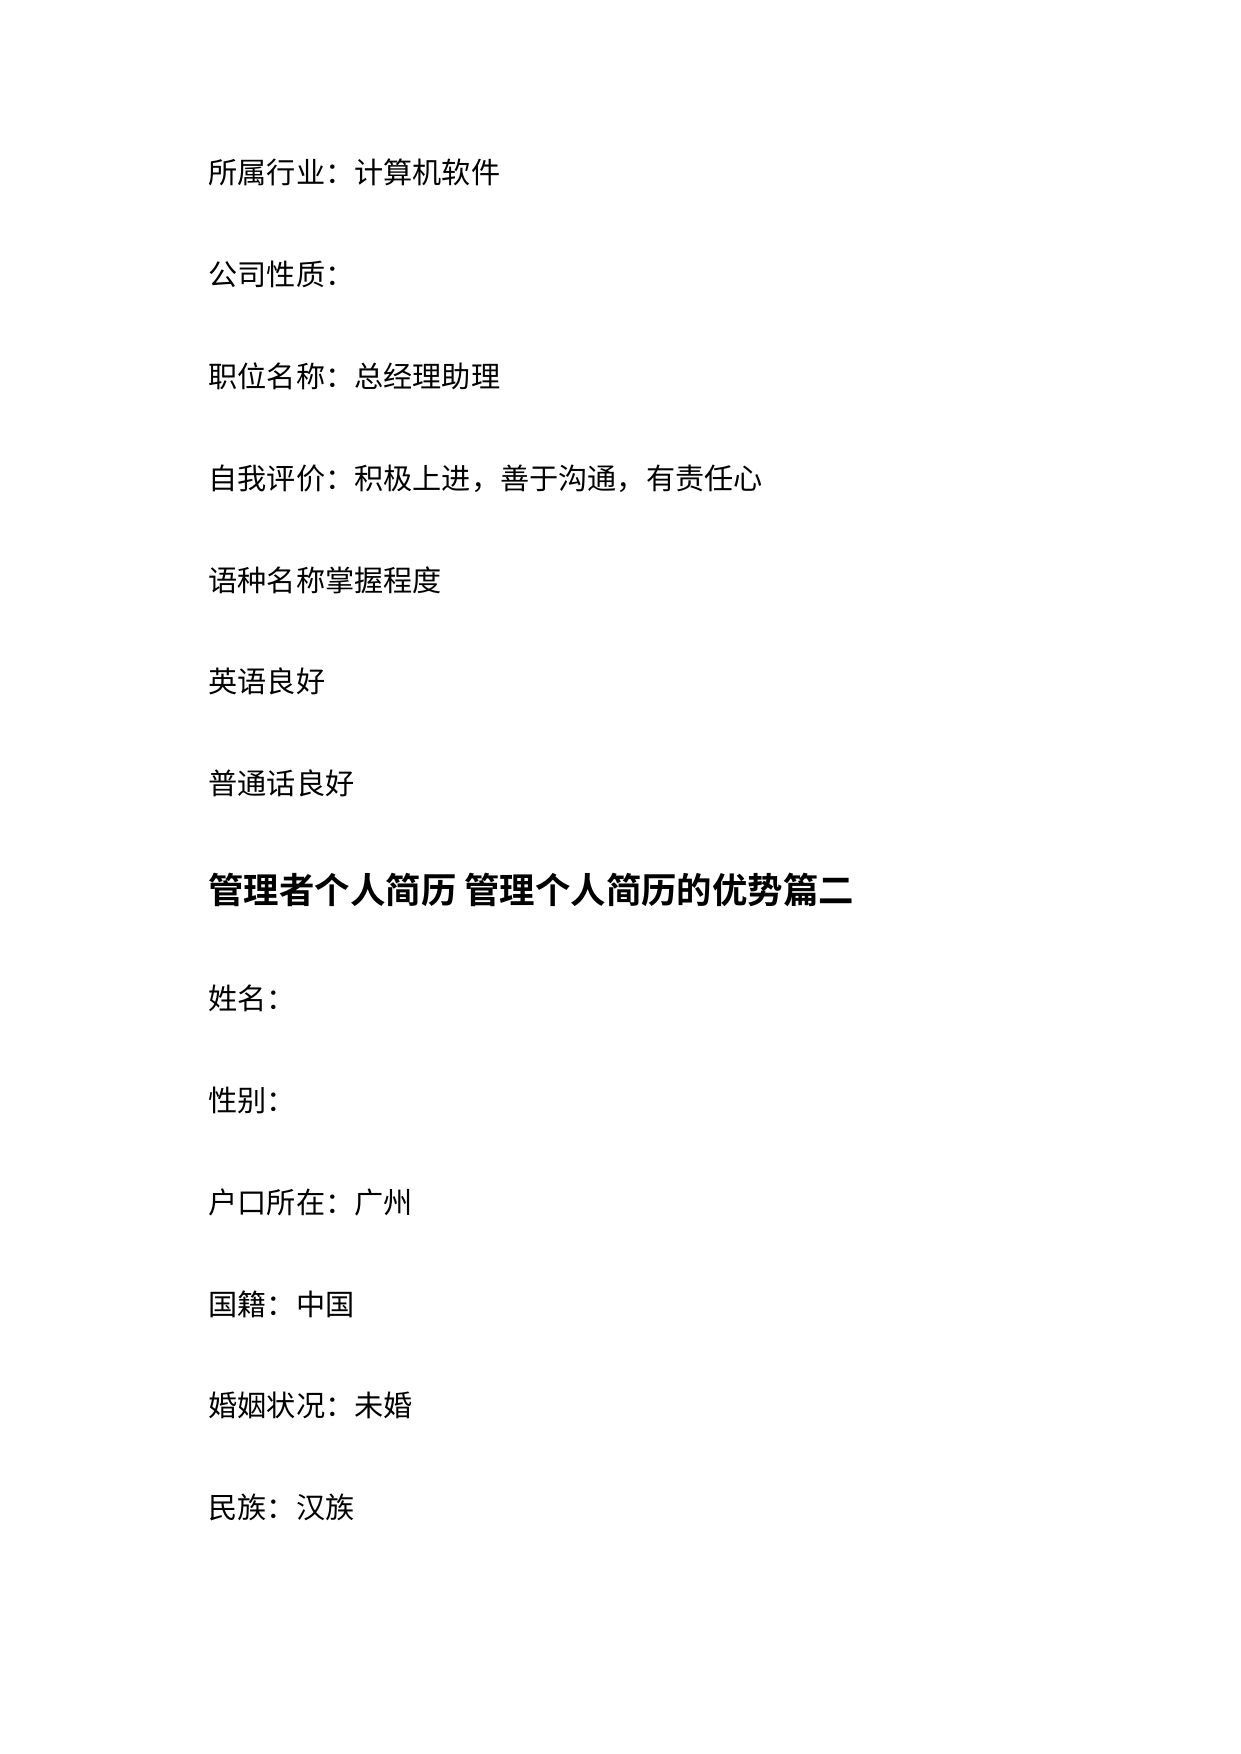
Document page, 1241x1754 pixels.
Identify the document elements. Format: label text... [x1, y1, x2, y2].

text 自我评价：积极上进，善于沟通，有责任心 [150, 455, 1090, 498]
text 普通话良好 [150, 761, 1090, 803]
text 职位名称：总经理助理 [150, 353, 1090, 396]
text 所属行业：计算机软件 [150, 150, 1090, 192]
text 语种名称掌握程度 [150, 557, 1090, 599]
text 公司性质： [150, 252, 1090, 294]
text 英语良好 [150, 659, 1090, 701]
text 管理者个人简历 管理个人简历的优势篇二 [150, 862, 1090, 914]
text 民族：汉族 [150, 1485, 1090, 1527]
text 国籍：中国 [150, 1281, 1090, 1323]
text 户口所在：广州 [150, 1179, 1090, 1222]
text 姓名： [150, 976, 1090, 1018]
text 婚姻状况：未婚 [150, 1383, 1090, 1425]
text 性别： [150, 1078, 1090, 1120]
